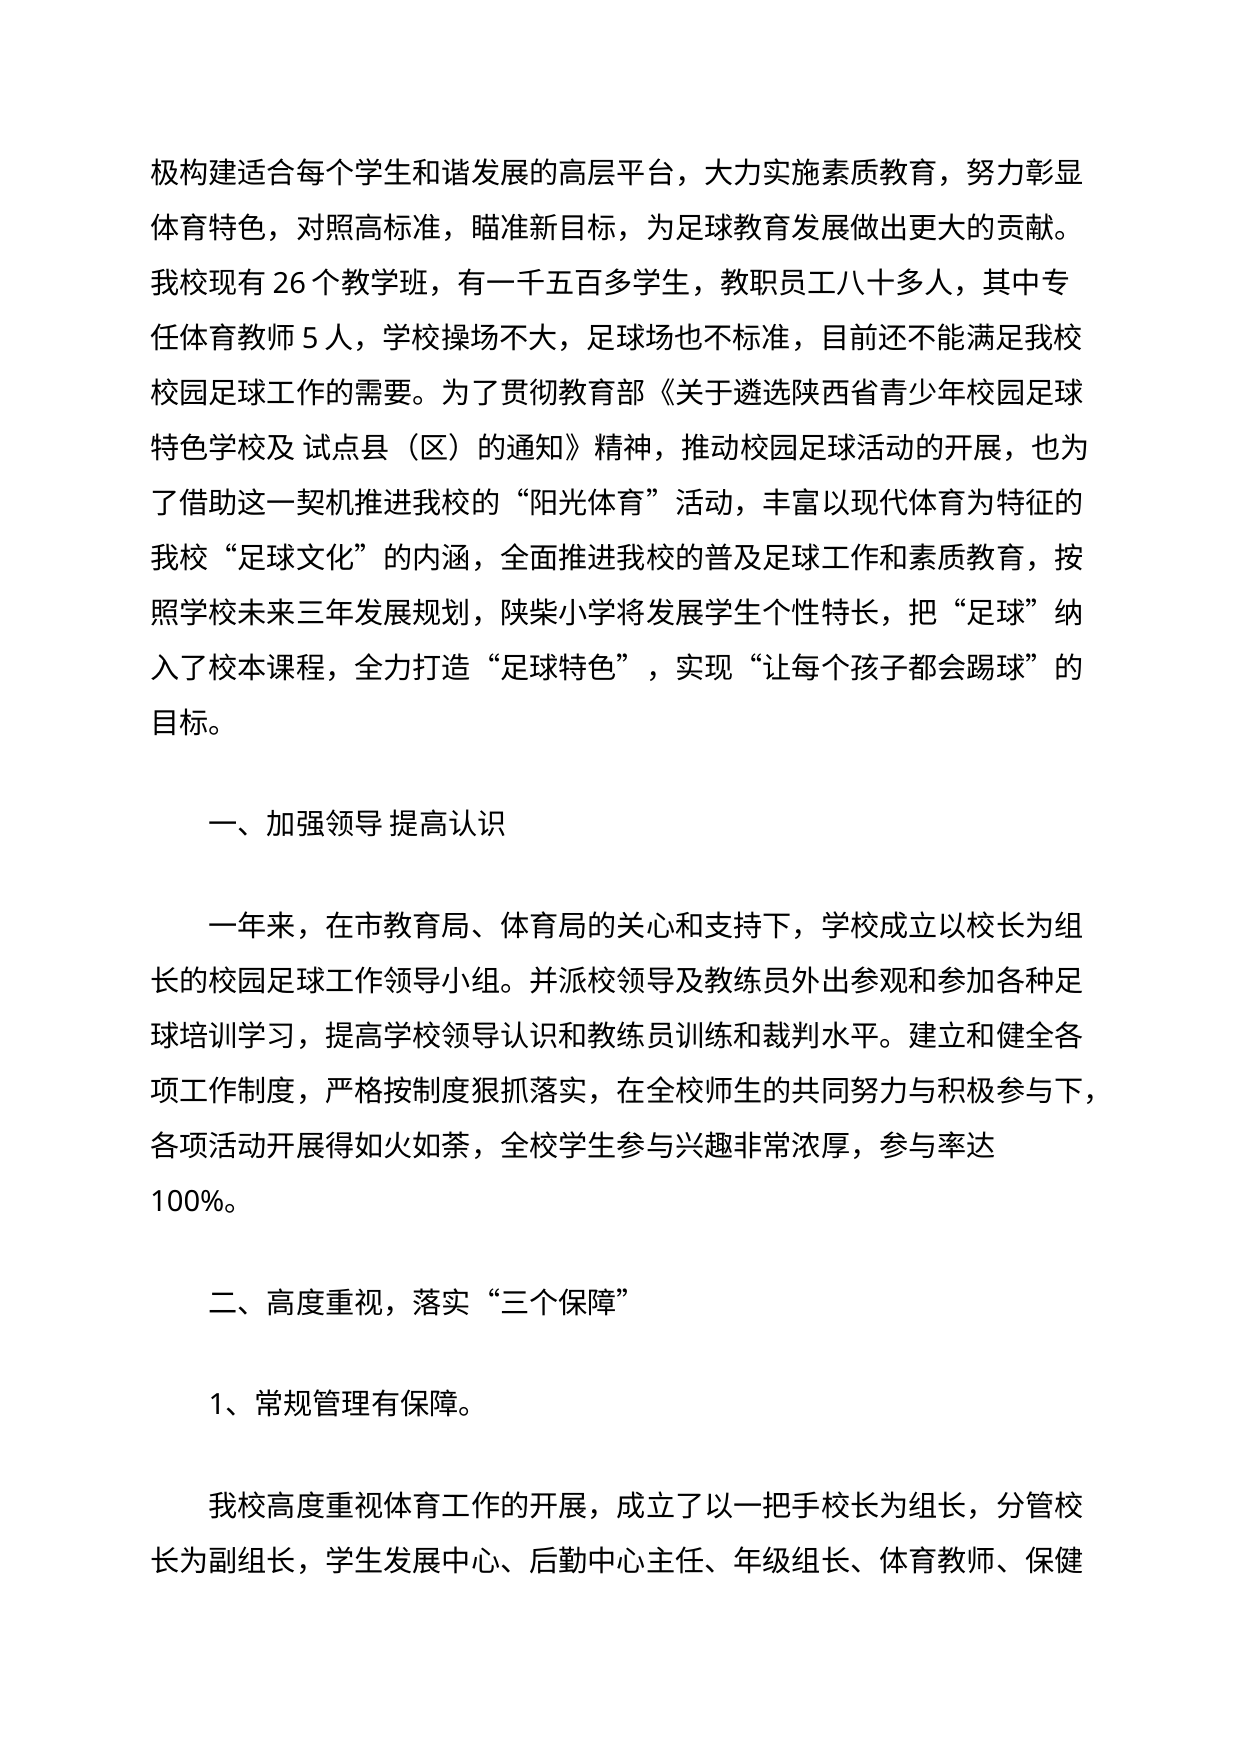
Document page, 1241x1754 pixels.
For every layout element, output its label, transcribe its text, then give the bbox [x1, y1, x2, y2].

text 二、高度重视，落实“三个保障” [150, 1279, 1090, 1321]
text 1、常规管理有保障。 [150, 1381, 1090, 1423]
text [150, 150, 1090, 741]
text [150, 1483, 1090, 1580]
text 一、加强领导 提高认识 [150, 801, 1090, 843]
text 一年来，在市教育局、体育局的关心和支持下，学校成立以校长为组长的校园足球工作领导小组。并派校领导及教练员外出参观和参加各种足球培训学习，提高学校领导认识和教练员训练和裁判水平。建立和健全各项工作制度，严格按制度狠抓落实，在全校师生的共同努力与积极参与下，各项活动开展得如火如荼，全校学生参与兴趣非常浓厚，参与率达100%。 [150, 903, 1090, 1219]
